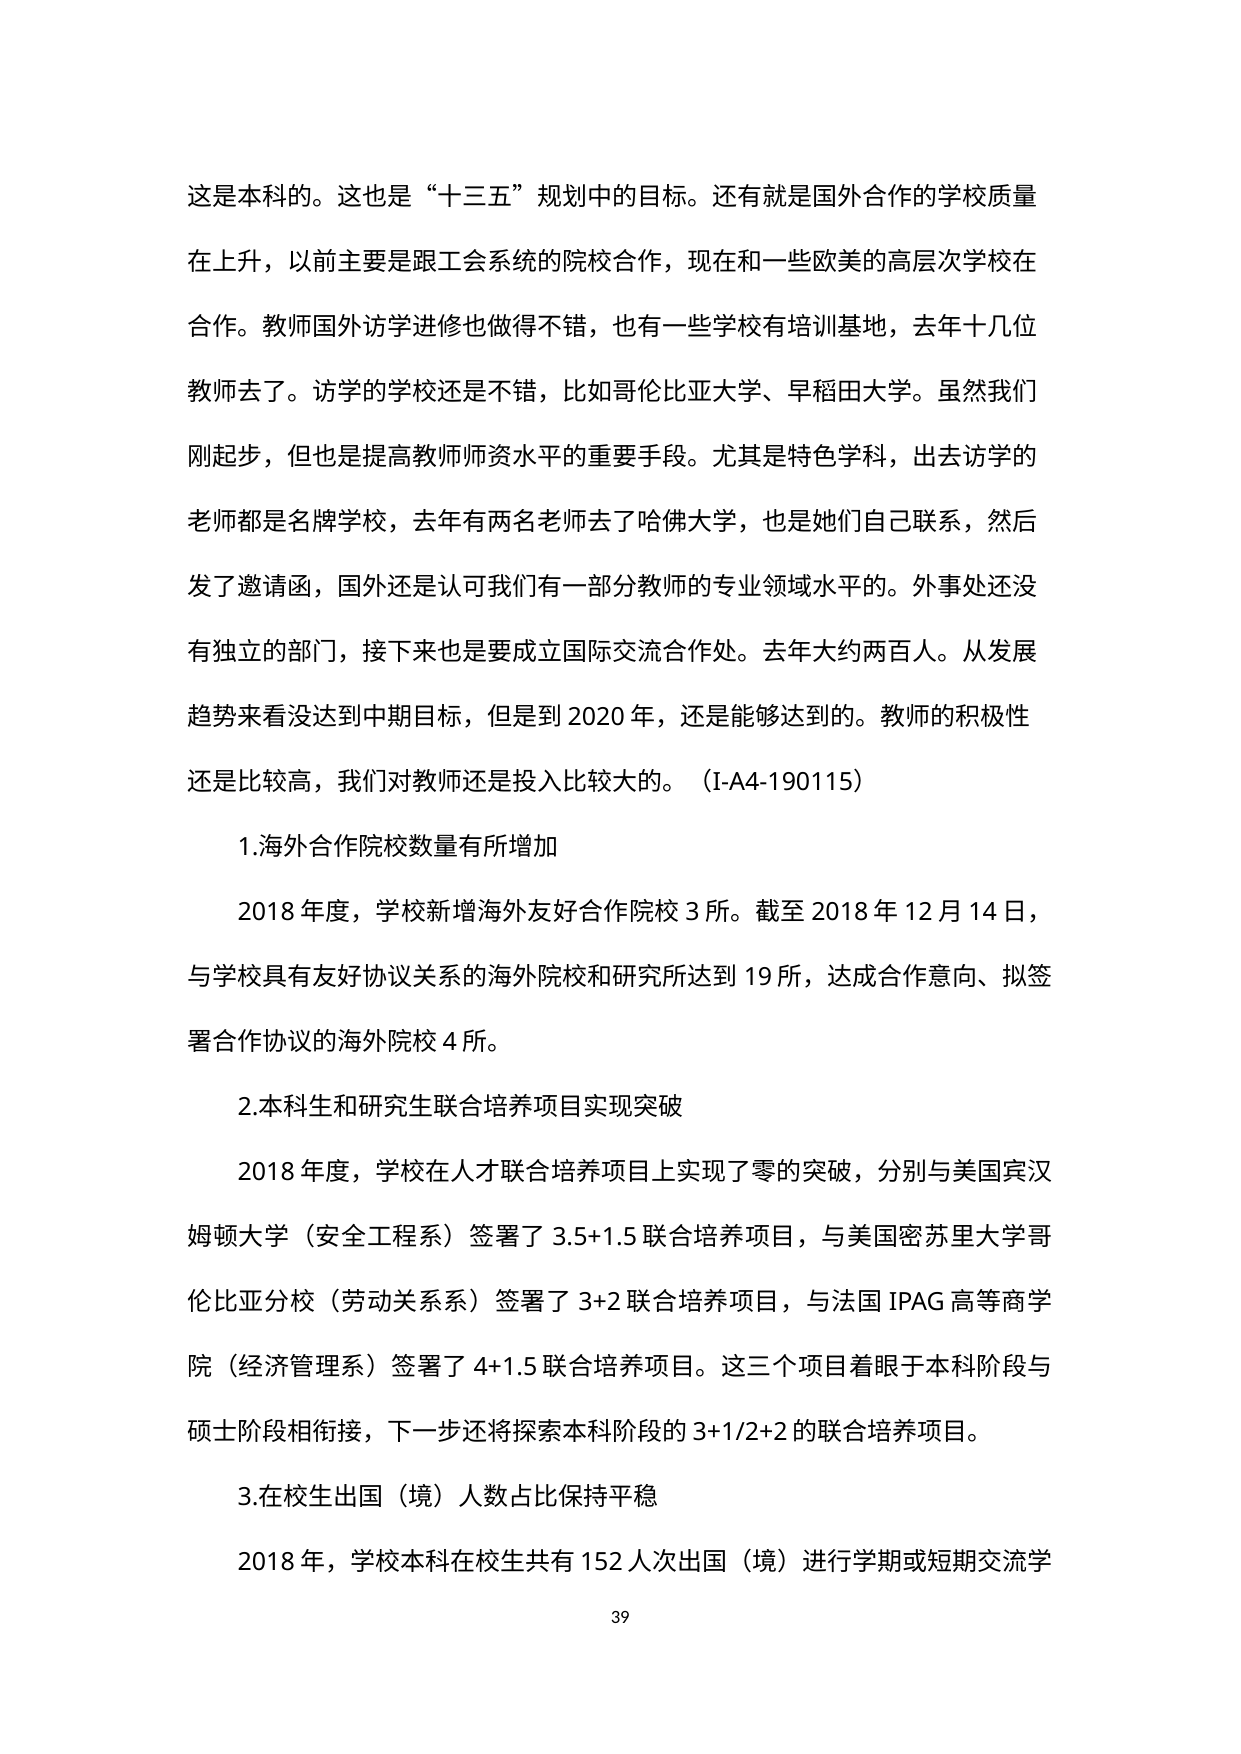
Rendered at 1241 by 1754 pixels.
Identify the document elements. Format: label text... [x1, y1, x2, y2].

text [187, 1527, 1053, 1592]
text 2018年度，学校在人才联合培养项目上实现了零的突破，分别与美国宾汉姆顿大学（安全工程系）签署了3.5+1.5联合培养项目，与美国密苏里大学哥伦比亚分校（劳动关系系）签署了3+2联合培养项目，与法国IPAG高等商学院（经济管理系）签署了4+1.5联合培养项目。这三个项目着眼于本科阶段与硕士阶段相衔接，下一步还将探索本科阶段的3+1/2+2的联合培养项目。 [187, 1137, 1053, 1462]
text 1.海外合作院校数量有所增加 [187, 812, 1053, 877]
text 2.本科生和研究生联合培养项目实现突破 [187, 1072, 1053, 1137]
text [187, 162, 1053, 812]
text 3.在校生出国（境）人数占比保持平稳 [187, 1462, 1053, 1527]
text 2018年度，学校新增海外友好合作院校3所。截至2018年12月14日，与学校具有友好协议关系的海外院校和研究所达到19所，达成合作意向、拟签署合作协议的海外院校4所。 [187, 877, 1053, 1072]
